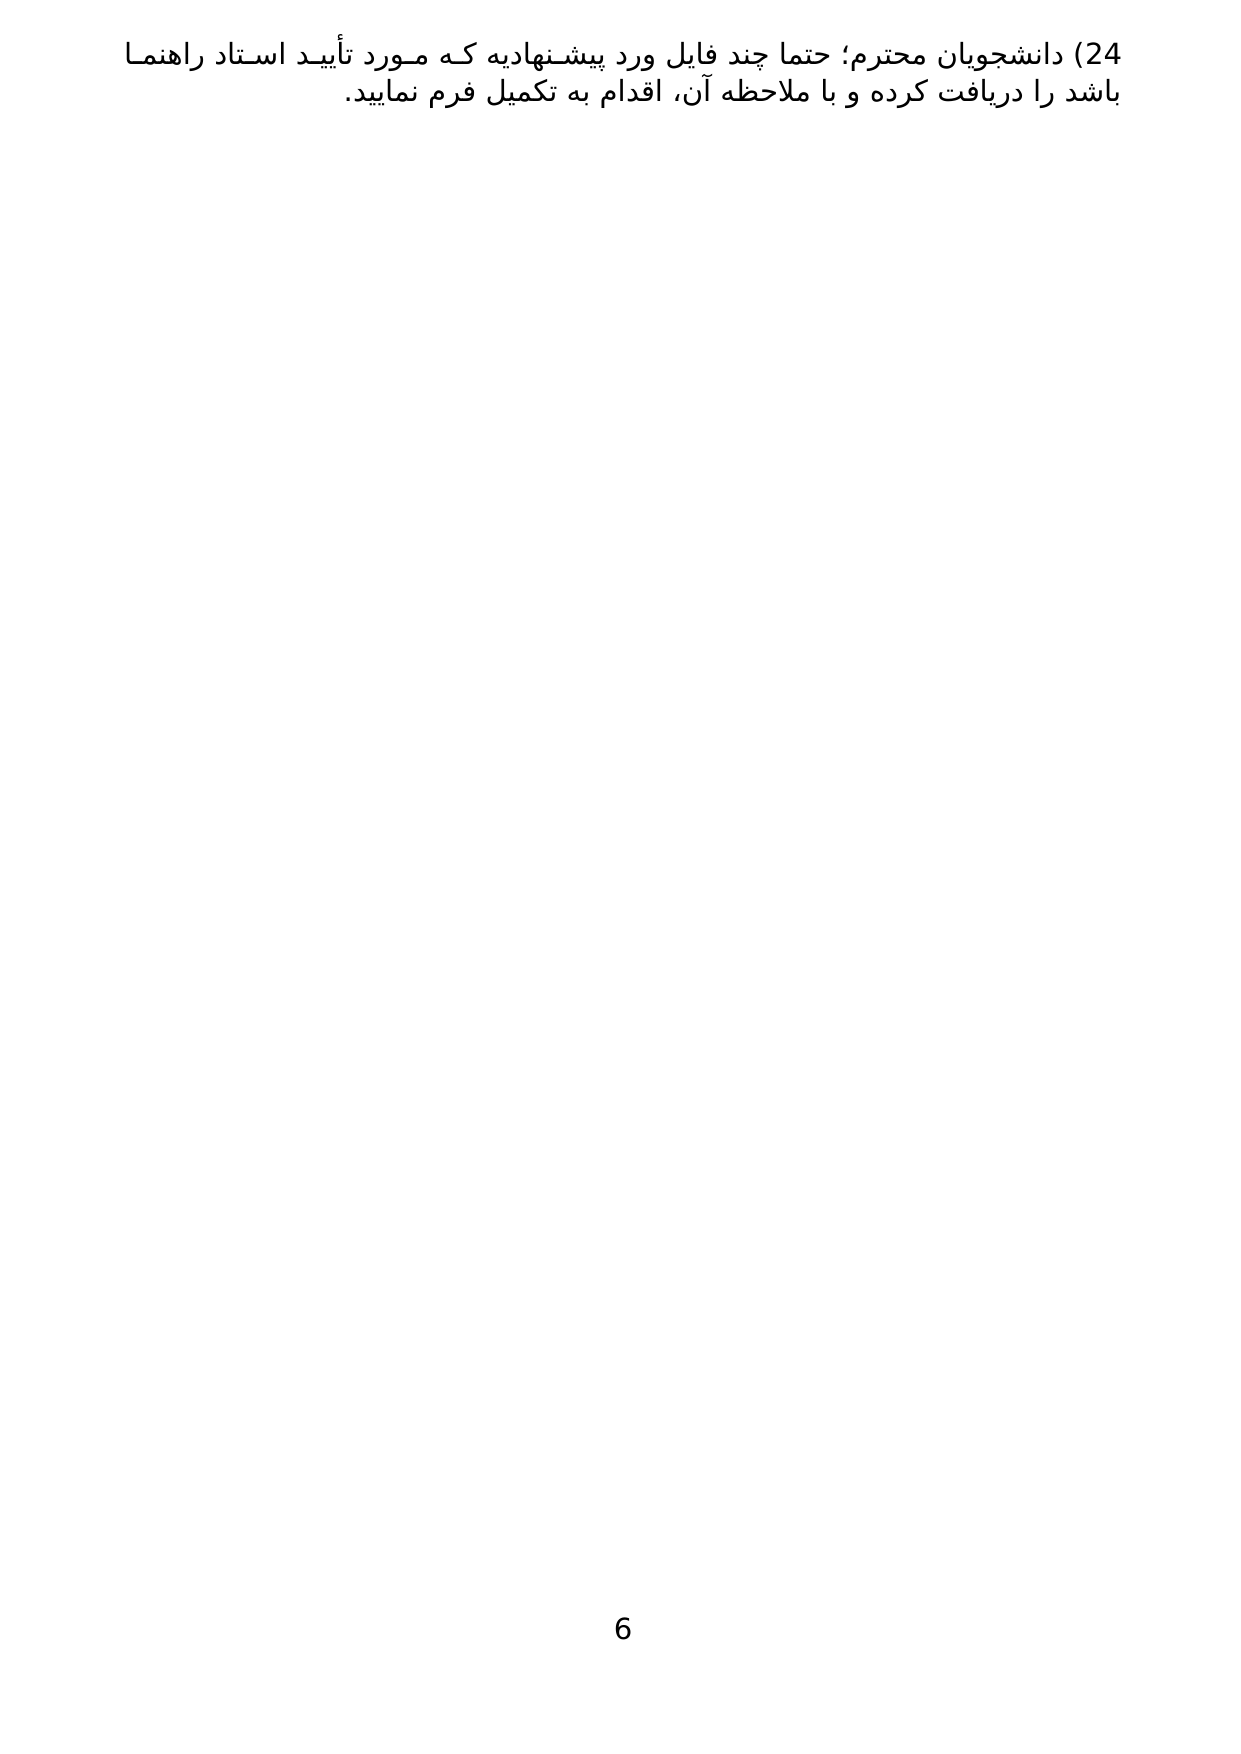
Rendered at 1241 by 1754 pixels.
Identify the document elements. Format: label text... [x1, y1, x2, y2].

text 24) دانشجویان محترم؛ حتما چند فایل ورد پیشنهادیه که مورد تأیید استاد راهنما باشد را دریافت کرده و با ملاحظه آن، اقدام به تکمیل فرم نمایید. [124, 37, 1122, 108]
